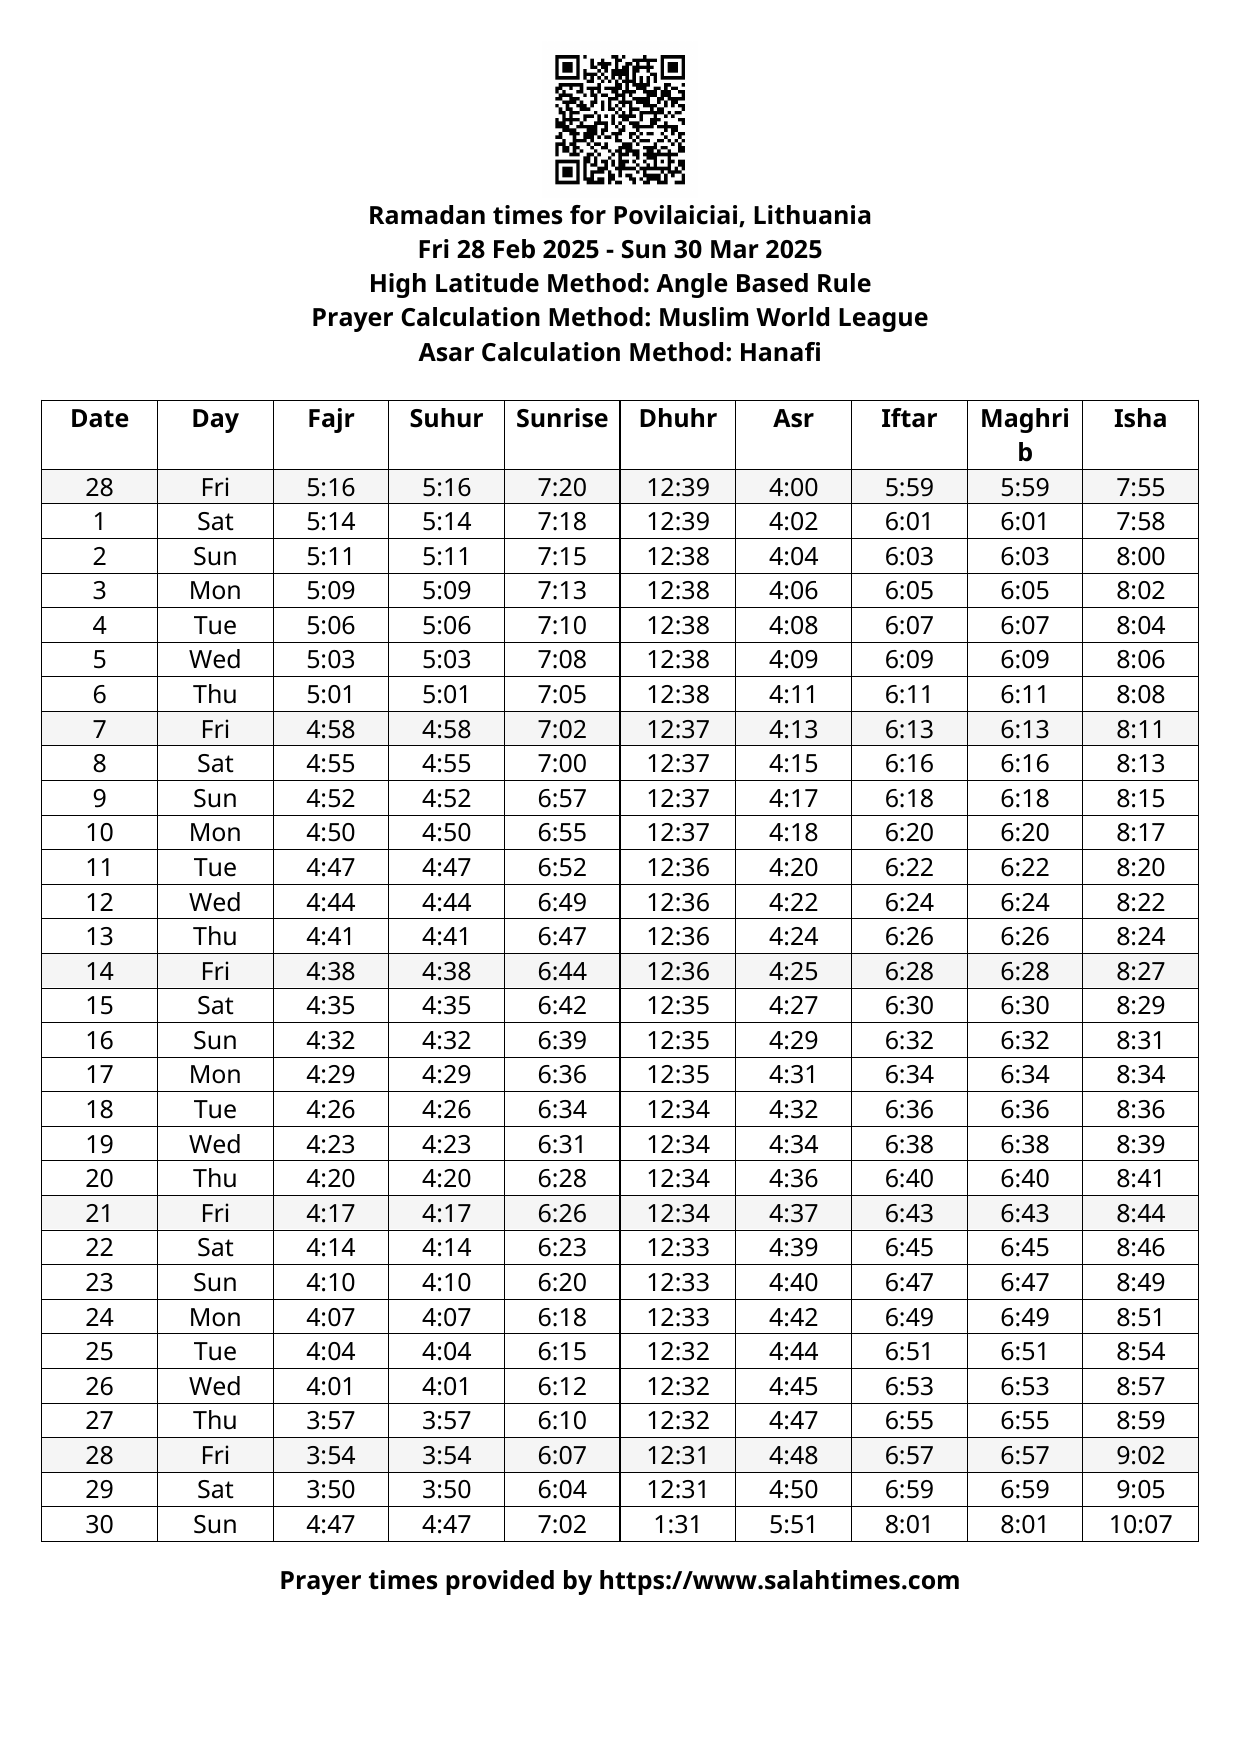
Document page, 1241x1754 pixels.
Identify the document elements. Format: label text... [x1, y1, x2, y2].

table_cell 6:10 [505, 1404, 619, 1437]
table_cell 4:29 [274, 1058, 388, 1091]
table_header Asr [736, 401, 851, 469]
table_cell 4:34 [736, 1127, 851, 1160]
table_cell 8:01 [968, 1507, 1082, 1541]
table_cell 6:44 [505, 954, 619, 987]
table_header Isha [1083, 401, 1198, 469]
table_cell 4:04 [274, 1334, 388, 1368]
table_cell 8:54 [1083, 1334, 1198, 1368]
table_cell 3 [42, 574, 157, 607]
table_cell 5:16 [389, 470, 504, 503]
table_cell 6:05 [852, 574, 967, 607]
table_cell Sun [158, 539, 273, 572]
table_cell Sat [158, 989, 273, 1022]
table_cell 5:11 [274, 539, 388, 572]
table_cell 12:34 [621, 1161, 735, 1195]
table_cell 4:37 [736, 1196, 851, 1229]
table_cell 1 [42, 504, 157, 538]
table_cell 6:45 [968, 1231, 1082, 1264]
table_cell 6:11 [852, 677, 967, 711]
table_cell 6:09 [852, 643, 967, 676]
table_cell 8:22 [1083, 885, 1198, 918]
table_cell 4:41 [389, 919, 504, 953]
table_cell 10 [42, 816, 157, 849]
table_cell 28 [42, 470, 157, 503]
table_cell 4:14 [274, 1231, 388, 1264]
table_cell 12:35 [621, 1058, 735, 1091]
table_cell 6:18 [852, 781, 967, 814]
table_cell 8:15 [1083, 781, 1198, 814]
table_cell 6:32 [852, 1023, 967, 1057]
table_cell 4:55 [274, 746, 388, 780]
table_cell 6:43 [968, 1196, 1082, 1229]
table_cell 8:04 [1083, 608, 1198, 642]
table_cell 12:34 [621, 1092, 735, 1126]
table_cell 12:36 [621, 885, 735, 918]
table_cell 6:40 [852, 1161, 967, 1195]
table_header Date [42, 401, 157, 469]
table_cell 6:16 [968, 746, 1082, 780]
table_cell 5 [42, 643, 157, 676]
table_cell 4:50 [389, 816, 504, 849]
table_cell 6:01 [852, 504, 967, 538]
table_cell 4:47 [736, 1404, 851, 1437]
table_cell 6:20 [852, 816, 967, 849]
table_cell 5:59 [968, 470, 1082, 503]
table_cell 9:02 [1083, 1438, 1198, 1472]
table_cell 7:10 [505, 608, 619, 642]
table_cell 8:34 [1083, 1058, 1198, 1091]
table_cell 12:36 [621, 850, 735, 884]
table_cell 12:38 [621, 608, 735, 642]
table_cell 26 [42, 1369, 157, 1402]
table_cell 5:16 [274, 470, 388, 503]
table_cell 23 [42, 1265, 157, 1299]
table_cell 4:20 [274, 1161, 388, 1195]
table_cell 8:49 [1083, 1265, 1198, 1299]
table_cell 6:11 [968, 677, 1082, 711]
table_cell 4:14 [389, 1231, 504, 1264]
table_cell 6:57 [852, 1438, 967, 1472]
table_cell 6:20 [968, 816, 1082, 849]
table_cell 4:31 [736, 1058, 851, 1091]
table_header Maghrib [968, 401, 1082, 469]
table_cell 4:48 [736, 1438, 851, 1472]
table_cell 12:35 [621, 1023, 735, 1057]
table_cell 8:36 [1083, 1092, 1198, 1126]
table_cell 6:59 [968, 1473, 1082, 1506]
table_cell 6:18 [968, 781, 1082, 814]
table_cell 3:54 [274, 1438, 388, 1472]
table_cell 4:50 [736, 1473, 851, 1506]
table_cell 12:37 [621, 816, 735, 849]
table_cell 6:07 [968, 608, 1082, 642]
table_cell 6:12 [505, 1369, 619, 1402]
table_cell 3:57 [389, 1404, 504, 1437]
table_cell 12:31 [621, 1438, 735, 1472]
table_cell 5:51 [736, 1507, 851, 1541]
table_cell 6:49 [852, 1300, 967, 1333]
table_cell Sat [158, 1473, 273, 1506]
table_cell 4:02 [736, 504, 851, 538]
table_cell 4:50 [274, 816, 388, 849]
table_cell 4:55 [389, 746, 504, 780]
table_cell 6:53 [852, 1369, 967, 1402]
table_cell 5:14 [389, 504, 504, 538]
table_cell 6 [42, 677, 157, 711]
table_cell 17 [42, 1058, 157, 1091]
table_cell 6:36 [505, 1058, 619, 1091]
table_cell Fri [158, 712, 273, 745]
table_cell 4:44 [389, 885, 504, 918]
table_cell 4:11 [736, 677, 851, 711]
table_cell 6:05 [968, 574, 1082, 607]
table_cell 3:50 [274, 1473, 388, 1506]
table_cell Tue [158, 850, 273, 884]
table_header Sunrise [505, 401, 619, 469]
table_cell 4:09 [736, 643, 851, 676]
table_cell 5:03 [389, 643, 504, 676]
table_cell 8:57 [1083, 1369, 1198, 1402]
table_cell 4:10 [389, 1265, 504, 1299]
table_cell 6:47 [505, 919, 619, 953]
table_cell 12 [42, 885, 157, 918]
table_cell 4:24 [736, 919, 851, 953]
table_cell 6:28 [852, 954, 967, 987]
table_cell 12:39 [621, 504, 735, 538]
table_cell 6:15 [505, 1334, 619, 1368]
table_cell Sat [158, 504, 273, 538]
table_cell 8:17 [1083, 816, 1198, 849]
table_cell 6:38 [968, 1127, 1082, 1160]
table_cell 4:13 [736, 712, 851, 745]
table_cell Mon [158, 574, 273, 607]
table_cell 8:00 [1083, 539, 1198, 572]
text Asar Calculation Method: Hanafi [42, 334, 1198, 368]
table_cell 6:28 [968, 954, 1082, 987]
table_cell 4:18 [736, 816, 851, 849]
table_cell 5:09 [389, 574, 504, 607]
table_cell 12:33 [621, 1231, 735, 1264]
table_cell 12:31 [621, 1473, 735, 1506]
table_cell 4:15 [736, 746, 851, 780]
table_cell 7:15 [505, 539, 619, 572]
table_cell 6:34 [505, 1092, 619, 1126]
table_cell Thu [158, 1161, 273, 1195]
table_cell 4:32 [274, 1023, 388, 1057]
table_cell 6:01 [968, 504, 1082, 538]
table_cell 8:59 [1083, 1404, 1198, 1437]
table_cell 13 [42, 919, 157, 953]
table_cell Mon [158, 816, 273, 849]
table_cell 12:39 [621, 470, 735, 503]
table_cell 8:20 [1083, 850, 1198, 884]
table_cell 5:06 [389, 608, 504, 642]
table_cell 7:05 [505, 677, 619, 711]
table_header Day [158, 401, 273, 469]
picture [542, 41, 699, 198]
table_cell 27 [42, 1404, 157, 1437]
table_cell 1:31 [621, 1507, 735, 1541]
table_cell 5:09 [274, 574, 388, 607]
table_cell 6:09 [968, 643, 1082, 676]
table_cell 6:47 [852, 1265, 967, 1299]
table_cell 6:47 [968, 1265, 1082, 1299]
table_cell 7:00 [505, 746, 619, 780]
table_cell 18 [42, 1092, 157, 1126]
table_cell 6:13 [968, 712, 1082, 745]
table_cell 12:38 [621, 539, 735, 572]
table_cell 4:35 [274, 989, 388, 1022]
table_cell Wed [158, 1369, 273, 1402]
table_cell 6:55 [968, 1404, 1082, 1437]
table_cell 12:34 [621, 1196, 735, 1229]
table_cell 4:52 [389, 781, 504, 814]
table_cell 12:34 [621, 1127, 735, 1160]
table_cell 16 [42, 1023, 157, 1057]
text Ramadan times for Povilaiciai, Lithuania [42, 198, 1198, 232]
table_cell 8:01 [852, 1507, 967, 1541]
table_cell 6:57 [968, 1438, 1082, 1472]
table_cell 6:49 [968, 1300, 1082, 1333]
table_cell 12:38 [621, 574, 735, 607]
table_cell 6:31 [505, 1127, 619, 1160]
table_cell 4:25 [736, 954, 851, 987]
table_cell 3:57 [274, 1404, 388, 1437]
table_cell 4:04 [736, 539, 851, 572]
table_cell 6:51 [852, 1334, 967, 1368]
table_cell 4:42 [736, 1300, 851, 1333]
table_cell 28 [42, 1438, 157, 1472]
table_cell 12:36 [621, 919, 735, 953]
table_cell 6:07 [505, 1438, 619, 1472]
table_cell 4:17 [736, 781, 851, 814]
table_cell 6:26 [968, 919, 1082, 953]
table_cell 6:43 [852, 1196, 967, 1229]
table_cell 6:30 [852, 989, 967, 1022]
table_cell 6:03 [852, 539, 967, 572]
table_cell 4:38 [274, 954, 388, 987]
table_cell Sun [158, 1265, 273, 1299]
table_cell 6:55 [852, 1404, 967, 1437]
table_cell 8:31 [1083, 1023, 1198, 1057]
table_cell 6:20 [505, 1265, 619, 1299]
table_cell Tue [158, 1092, 273, 1126]
table_cell 7:13 [505, 574, 619, 607]
table_cell 8:46 [1083, 1231, 1198, 1264]
table_cell 19 [42, 1127, 157, 1160]
table_cell 4:36 [736, 1161, 851, 1195]
table_cell 4:58 [274, 712, 388, 745]
table_cell 6:36 [852, 1092, 967, 1126]
table_cell 7:02 [505, 712, 619, 745]
table_cell 21 [42, 1196, 157, 1229]
table_header Suhur [389, 401, 504, 469]
table_cell 4:20 [389, 1161, 504, 1195]
table_cell 8:08 [1083, 677, 1198, 711]
table_cell Mon [158, 1300, 273, 1333]
table_cell 3:54 [389, 1438, 504, 1472]
table_cell Sat [158, 746, 273, 780]
table_cell 6:13 [852, 712, 967, 745]
table_cell Sat [158, 1231, 273, 1264]
table_cell 6:53 [968, 1369, 1082, 1402]
table_cell 8:41 [1083, 1161, 1198, 1195]
table_cell Wed [158, 643, 273, 676]
table_cell 7:55 [1083, 470, 1198, 503]
table_cell 4:47 [389, 1507, 504, 1541]
table_cell 6:49 [505, 885, 619, 918]
table_cell 5:06 [274, 608, 388, 642]
table_cell 6:16 [852, 746, 967, 780]
table_cell Tue [158, 608, 273, 642]
table_cell 12:36 [621, 954, 735, 987]
table_cell 6:30 [968, 989, 1082, 1022]
table_cell Sun [158, 1023, 273, 1057]
table_cell 4:58 [389, 712, 504, 745]
table_cell 6:42 [505, 989, 619, 1022]
table_cell 29 [42, 1473, 157, 1506]
table_cell 6:26 [505, 1196, 619, 1229]
table_cell 4:47 [274, 850, 388, 884]
table_header Fajr [274, 401, 388, 469]
table_cell 8:27 [1083, 954, 1198, 987]
table_cell 4:26 [389, 1092, 504, 1126]
table_cell 6:34 [968, 1058, 1082, 1091]
table_cell Fri [158, 1438, 273, 1472]
table_cell 6:26 [852, 919, 967, 953]
table_cell 4:06 [736, 574, 851, 607]
table_cell 6:59 [852, 1473, 967, 1506]
table_cell 8:13 [1083, 746, 1198, 780]
table_cell 4:40 [736, 1265, 851, 1299]
table_cell 9 [42, 781, 157, 814]
table_header Dhuhr [621, 401, 735, 469]
table_cell 4:26 [274, 1092, 388, 1126]
table_cell Thu [158, 677, 273, 711]
table_cell 4 [42, 608, 157, 642]
table_cell 6:22 [968, 850, 1082, 884]
table_cell 6:03 [968, 539, 1082, 572]
table_cell 9:05 [1083, 1473, 1198, 1506]
text Prayer times provided by https://www.salahtimes.com [42, 1563, 1198, 1597]
table_cell 5:11 [389, 539, 504, 572]
table_header Iftar [852, 401, 967, 469]
table_cell 6:52 [505, 850, 619, 884]
table_cell 12:32 [621, 1404, 735, 1437]
table_cell 7:02 [505, 1507, 619, 1541]
table_cell 4:52 [274, 781, 388, 814]
table_cell 6:07 [852, 608, 967, 642]
table_cell 4:38 [389, 954, 504, 987]
table_cell 12:33 [621, 1265, 735, 1299]
table_cell 4:29 [736, 1023, 851, 1057]
table_cell 4:44 [274, 885, 388, 918]
table_cell 24 [42, 1300, 157, 1333]
table_cell 12:37 [621, 746, 735, 780]
table_cell 4:39 [736, 1231, 851, 1264]
table_cell 6:39 [505, 1023, 619, 1057]
table_cell 12:38 [621, 643, 735, 676]
table_cell 6:24 [852, 885, 967, 918]
table_cell 12:32 [621, 1369, 735, 1402]
table_cell 12:35 [621, 989, 735, 1022]
table_cell 6:40 [968, 1161, 1082, 1195]
table_cell 4:23 [389, 1127, 504, 1160]
table_cell 4:10 [274, 1265, 388, 1299]
table_cell 15 [42, 989, 157, 1022]
table_cell 10:07 [1083, 1507, 1198, 1541]
table_cell 4:45 [736, 1369, 851, 1402]
table_cell 6:34 [852, 1058, 967, 1091]
table_cell 8:39 [1083, 1127, 1198, 1160]
table_cell 4:47 [389, 850, 504, 884]
table_cell 7:20 [505, 470, 619, 503]
table_cell Thu [158, 919, 273, 953]
table_cell 4:35 [389, 989, 504, 1022]
text High Latitude Method: Angle Based Rule [42, 266, 1198, 300]
table_cell 6:51 [968, 1334, 1082, 1368]
table_cell Sun [158, 781, 273, 814]
table_cell 6:32 [968, 1023, 1082, 1057]
table_cell 12:37 [621, 712, 735, 745]
table_cell 8:06 [1083, 643, 1198, 676]
table_cell 4:04 [389, 1334, 504, 1368]
table_cell 8:29 [1083, 989, 1198, 1022]
table_cell 4:23 [274, 1127, 388, 1160]
table_cell Fri [158, 470, 273, 503]
table_cell 4:44 [736, 1334, 851, 1368]
table_cell 4:32 [736, 1092, 851, 1126]
table_cell 6:24 [968, 885, 1082, 918]
table_cell Wed [158, 1127, 273, 1160]
table_cell Wed [158, 885, 273, 918]
table_cell 6:45 [852, 1231, 967, 1264]
table_cell 6:22 [852, 850, 967, 884]
table_cell 6:57 [505, 781, 619, 814]
table_cell 5:01 [389, 677, 504, 711]
table_cell 4:27 [736, 989, 851, 1022]
table_cell 8:02 [1083, 574, 1198, 607]
table_cell 2 [42, 539, 157, 572]
table_cell 22 [42, 1231, 157, 1264]
table_cell 4:22 [736, 885, 851, 918]
table_cell Tue [158, 1334, 273, 1368]
table_cell Sun [158, 1507, 273, 1541]
table_cell 5:01 [274, 677, 388, 711]
table_cell 7:08 [505, 643, 619, 676]
table_cell 7 [42, 712, 157, 745]
table_cell Mon [158, 1058, 273, 1091]
table_cell 6:04 [505, 1473, 619, 1506]
table_cell 12:37 [621, 781, 735, 814]
table_cell 6:55 [505, 816, 619, 849]
table_cell 4:17 [389, 1196, 504, 1229]
table_cell 5:03 [274, 643, 388, 676]
table_cell 8:24 [1083, 919, 1198, 953]
table_cell 7:18 [505, 504, 619, 538]
table_cell 11 [42, 850, 157, 884]
table_cell 30 [42, 1507, 157, 1541]
table_cell Fri [158, 954, 273, 987]
table_cell 4:17 [274, 1196, 388, 1229]
table_cell 12:38 [621, 677, 735, 711]
table_cell 5:14 [274, 504, 388, 538]
table_cell 4:01 [274, 1369, 388, 1402]
text Prayer Calculation Method: Muslim World League [42, 300, 1198, 334]
table_cell 4:41 [274, 919, 388, 953]
table_cell 6:18 [505, 1300, 619, 1333]
table_cell 8 [42, 746, 157, 780]
table_cell 20 [42, 1161, 157, 1195]
table_cell 25 [42, 1334, 157, 1368]
table_cell 8:51 [1083, 1300, 1198, 1333]
text Fri 28 Feb 2025 - Sun 30 Mar 2025 [42, 232, 1198, 266]
table_cell 3:50 [389, 1473, 504, 1506]
table_cell 4:07 [389, 1300, 504, 1333]
table_cell Thu [158, 1404, 273, 1437]
table_cell 4:07 [274, 1300, 388, 1333]
table_cell 4:32 [389, 1023, 504, 1057]
table_cell 6:28 [505, 1161, 619, 1195]
table_cell 4:29 [389, 1058, 504, 1091]
table_cell 5:59 [852, 470, 967, 503]
table_cell 8:11 [1083, 712, 1198, 745]
table_cell 4:00 [736, 470, 851, 503]
table_cell 8:44 [1083, 1196, 1198, 1229]
table_cell 4:08 [736, 608, 851, 642]
table_cell 6:23 [505, 1231, 619, 1264]
table_cell 6:38 [852, 1127, 967, 1160]
table_cell 6:36 [968, 1092, 1082, 1126]
table_cell 7:58 [1083, 504, 1198, 538]
table_cell 12:32 [621, 1334, 735, 1368]
table_cell 4:20 [736, 850, 851, 884]
table_cell 4:47 [274, 1507, 388, 1541]
table_cell 12:33 [621, 1300, 735, 1333]
table_cell Fri [158, 1196, 273, 1229]
table_cell 4:01 [389, 1369, 504, 1402]
table_cell 14 [42, 954, 157, 987]
